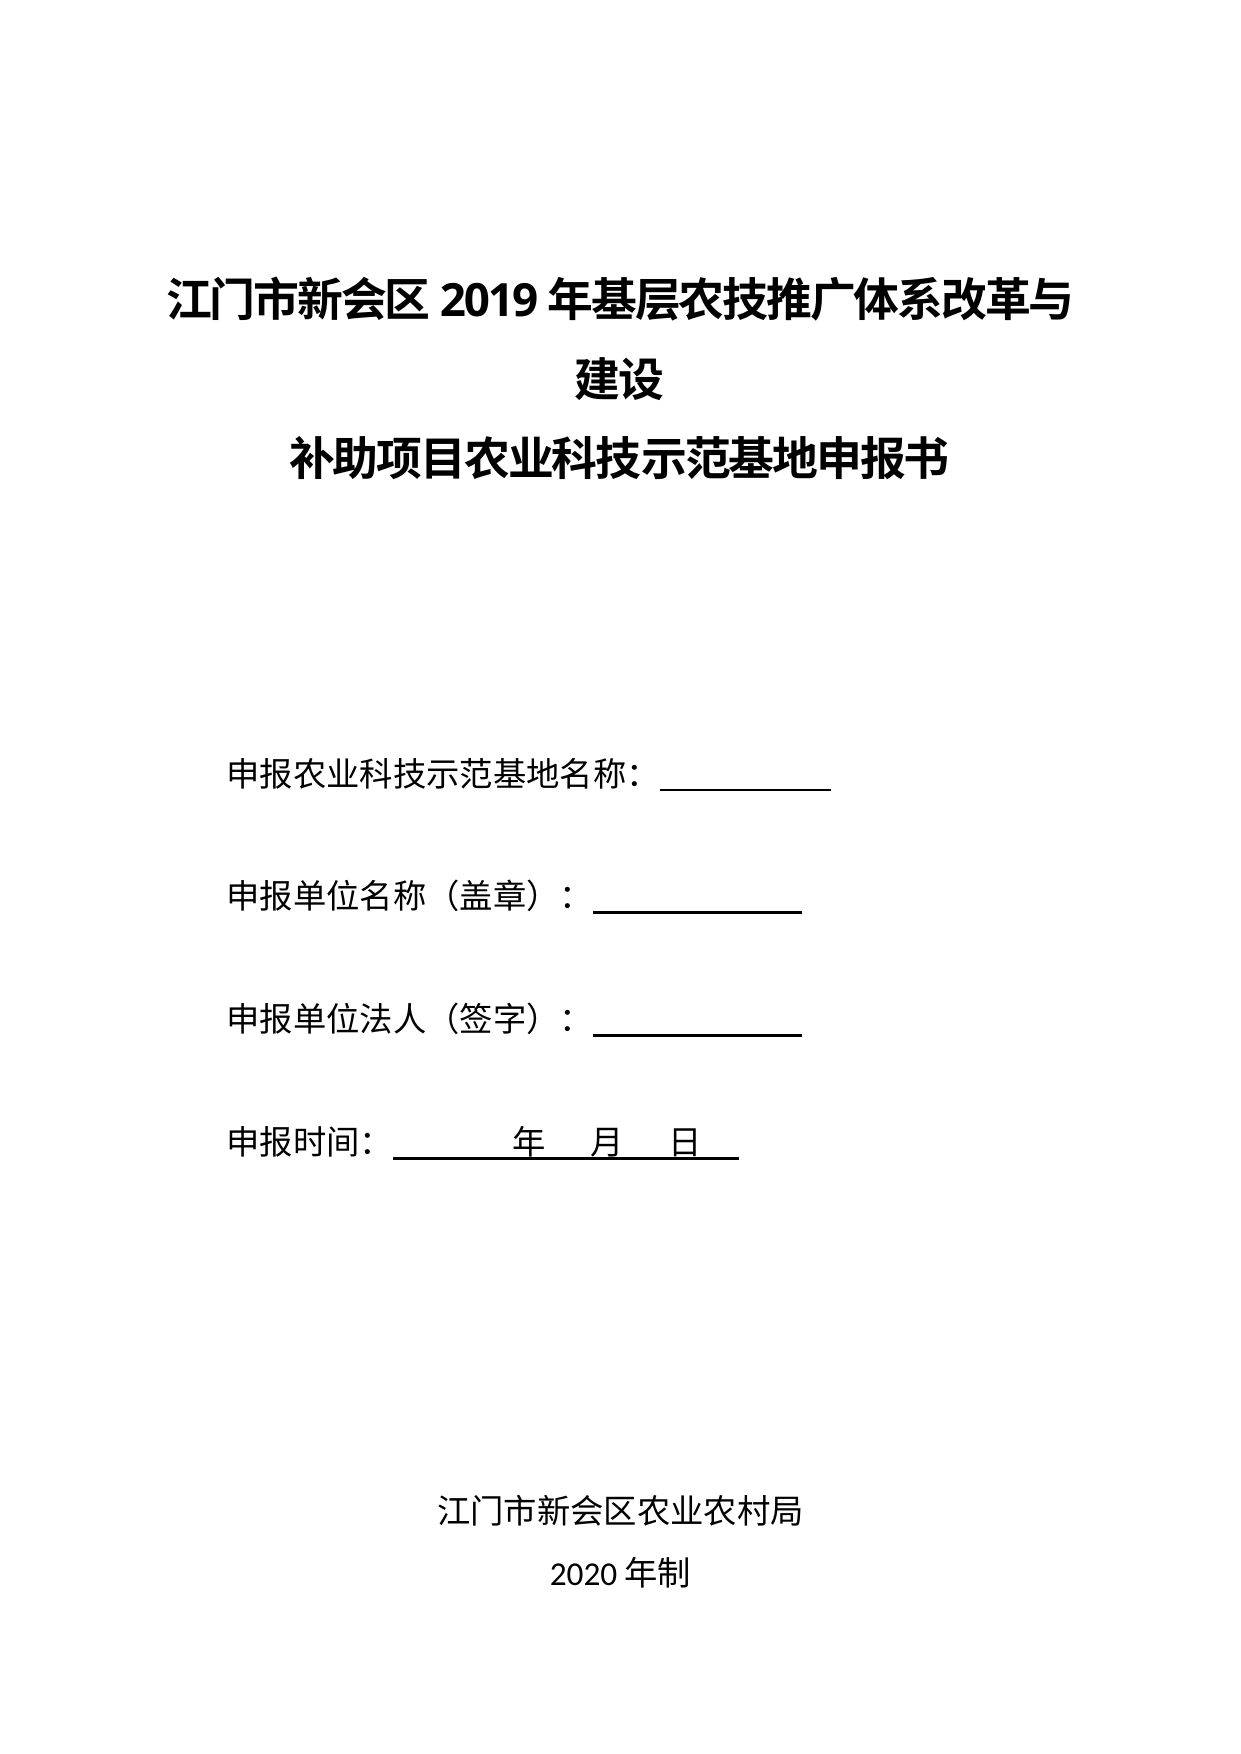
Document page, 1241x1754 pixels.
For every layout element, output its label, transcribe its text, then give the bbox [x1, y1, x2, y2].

text 申报农业科技示范基地名称： [159, 737, 1081, 798]
text 申报单位名称（盖章）： [159, 860, 1081, 921]
text 江门市新会区农业农村局 [159, 1474, 1081, 1536]
text 江门市新会区2019年基层农技推广体系改革与建设 [159, 253, 1081, 412]
text 申报时间： 年 月 日 [159, 1106, 1081, 1167]
text 补助项目农业科技示范基地申报书 [159, 412, 1081, 491]
text 申报单位法人（签字）： [159, 983, 1081, 1044]
text 2020年制 [159, 1536, 1081, 1597]
